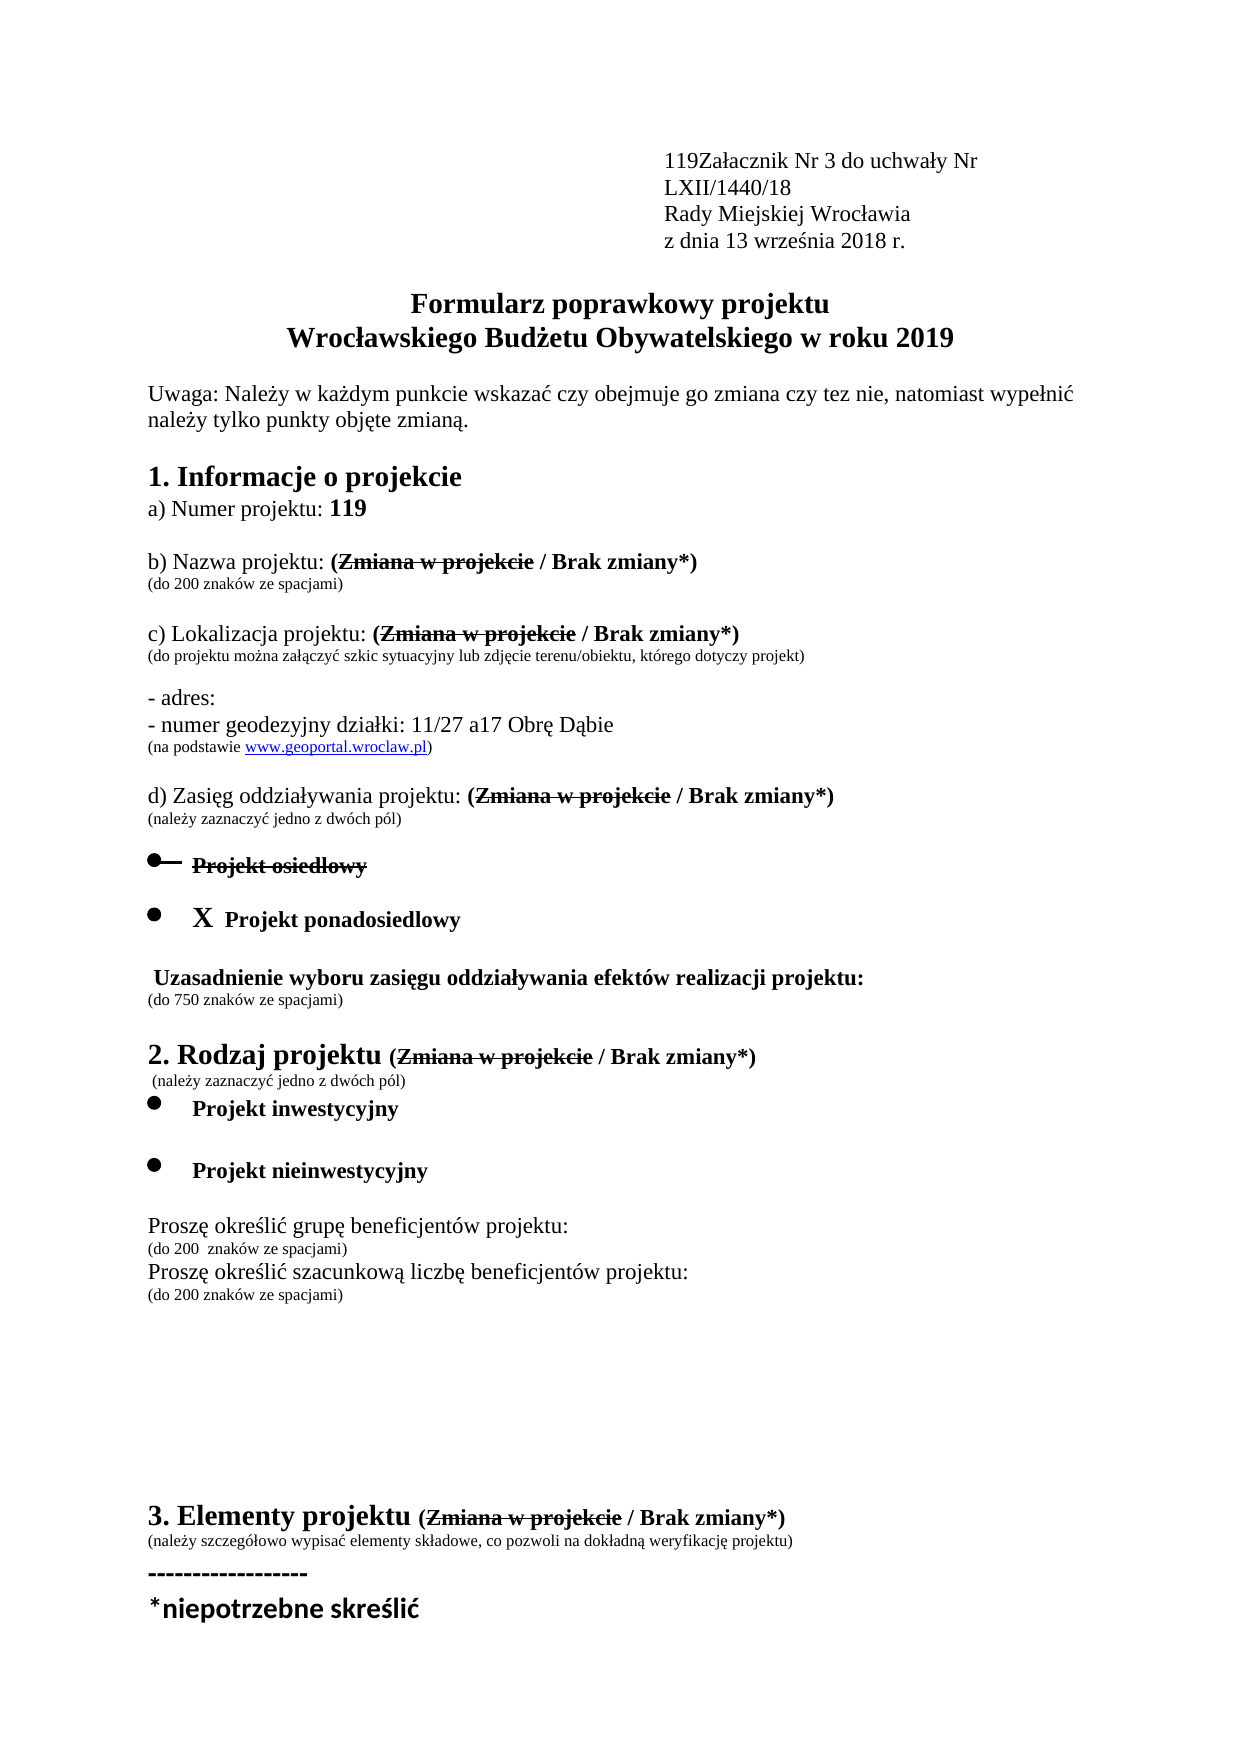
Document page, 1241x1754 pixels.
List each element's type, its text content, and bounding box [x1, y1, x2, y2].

text a) Numer projektu: 119 [148, 493, 1093, 521]
text - numer geodezyjny działki: 11/27 a17 Obrę Dąbie [148, 711, 1093, 737]
text 3. Elementy projektu (Zmiana w projekcie / Brak zmiany*) [148, 1498, 1093, 1531]
list Projekt nieinwestycyjny [148, 1152, 1093, 1186]
text Uzasadnienie wyboru zasięgu oddziaływania efektów realizacji projektu: [148, 964, 1093, 990]
text 119Załacznik Nr 3 do uchwały Nr LXII/1440/18 [664, 148, 1093, 200]
text (do 200 znaków ze spacjami) [148, 1239, 1093, 1258]
text Proszę określić szacunkową liczbę beneficjentów projektu: [148, 1258, 1093, 1284]
text Rady Miejskiej Wrocławia [664, 200, 1093, 227]
text Uwaga: Należy w każdym punkcie wskazać czy obejmuje go zmiana czy tez nie, natomiast wypełnić należy tylko punkty objęte zmianą. [148, 380, 1093, 433]
text c) Lokalizacja projektu: (Zmiana w projekcie / Brak zmiany*) [148, 619, 1093, 646]
text d) Zasięg oddziaływania projektu: (Zmiana w projekcie / Brak zmiany*) [148, 782, 1093, 809]
text Formularz poprawkowy projektu [148, 287, 1093, 320]
list X Projekt ponadosiedlowy [148, 900, 1093, 936]
text (należy zaznaczyć jedno z dwóch pól) [148, 1071, 1093, 1090]
text (do 750 znaków ze spacjami) [148, 990, 1093, 1009]
text (należy zaznaczyć jedno z dwóch pól) [148, 809, 1093, 828]
text (do projektu można załączyć szkic sytuacyjny lub zdjęcie terenu/obiektu, którego dotyczy projekt) [148, 646, 1093, 665]
text b) Nazwa projektu: (Zmiana w projekcie / Brak zmiany*) [148, 548, 1093, 574]
text Wrocławskiego Budżetu Obywatelskiego w roku 2019 [148, 320, 1093, 354]
text (należy szczegółowo wypisać elementy składowe, co pozwoli na dokładną weryfikację projektu) [148, 1531, 1093, 1550]
text (do 200 znaków ze spacjami) [148, 1284, 1093, 1303]
text - adres: [148, 684, 1093, 711]
text 2. Rodzaj projektu (Zmiana w projekcie / Brak zmiany*) [148, 1037, 1093, 1071]
list Projekt inwestycyjny [148, 1090, 1093, 1124]
text 1. Informacje o projekcie [148, 459, 1093, 493]
list Projekt osiedlowy [148, 847, 1093, 881]
text (do 200 znaków ze spacjami) [148, 574, 1093, 593]
text Proszę określić grupę beneficjentów projektu: [148, 1212, 1093, 1239]
text (na podstawie www.geoportal.wroclaw.pl) [148, 737, 1093, 756]
text z dnia 13 września 2018 r. [664, 227, 1093, 253]
